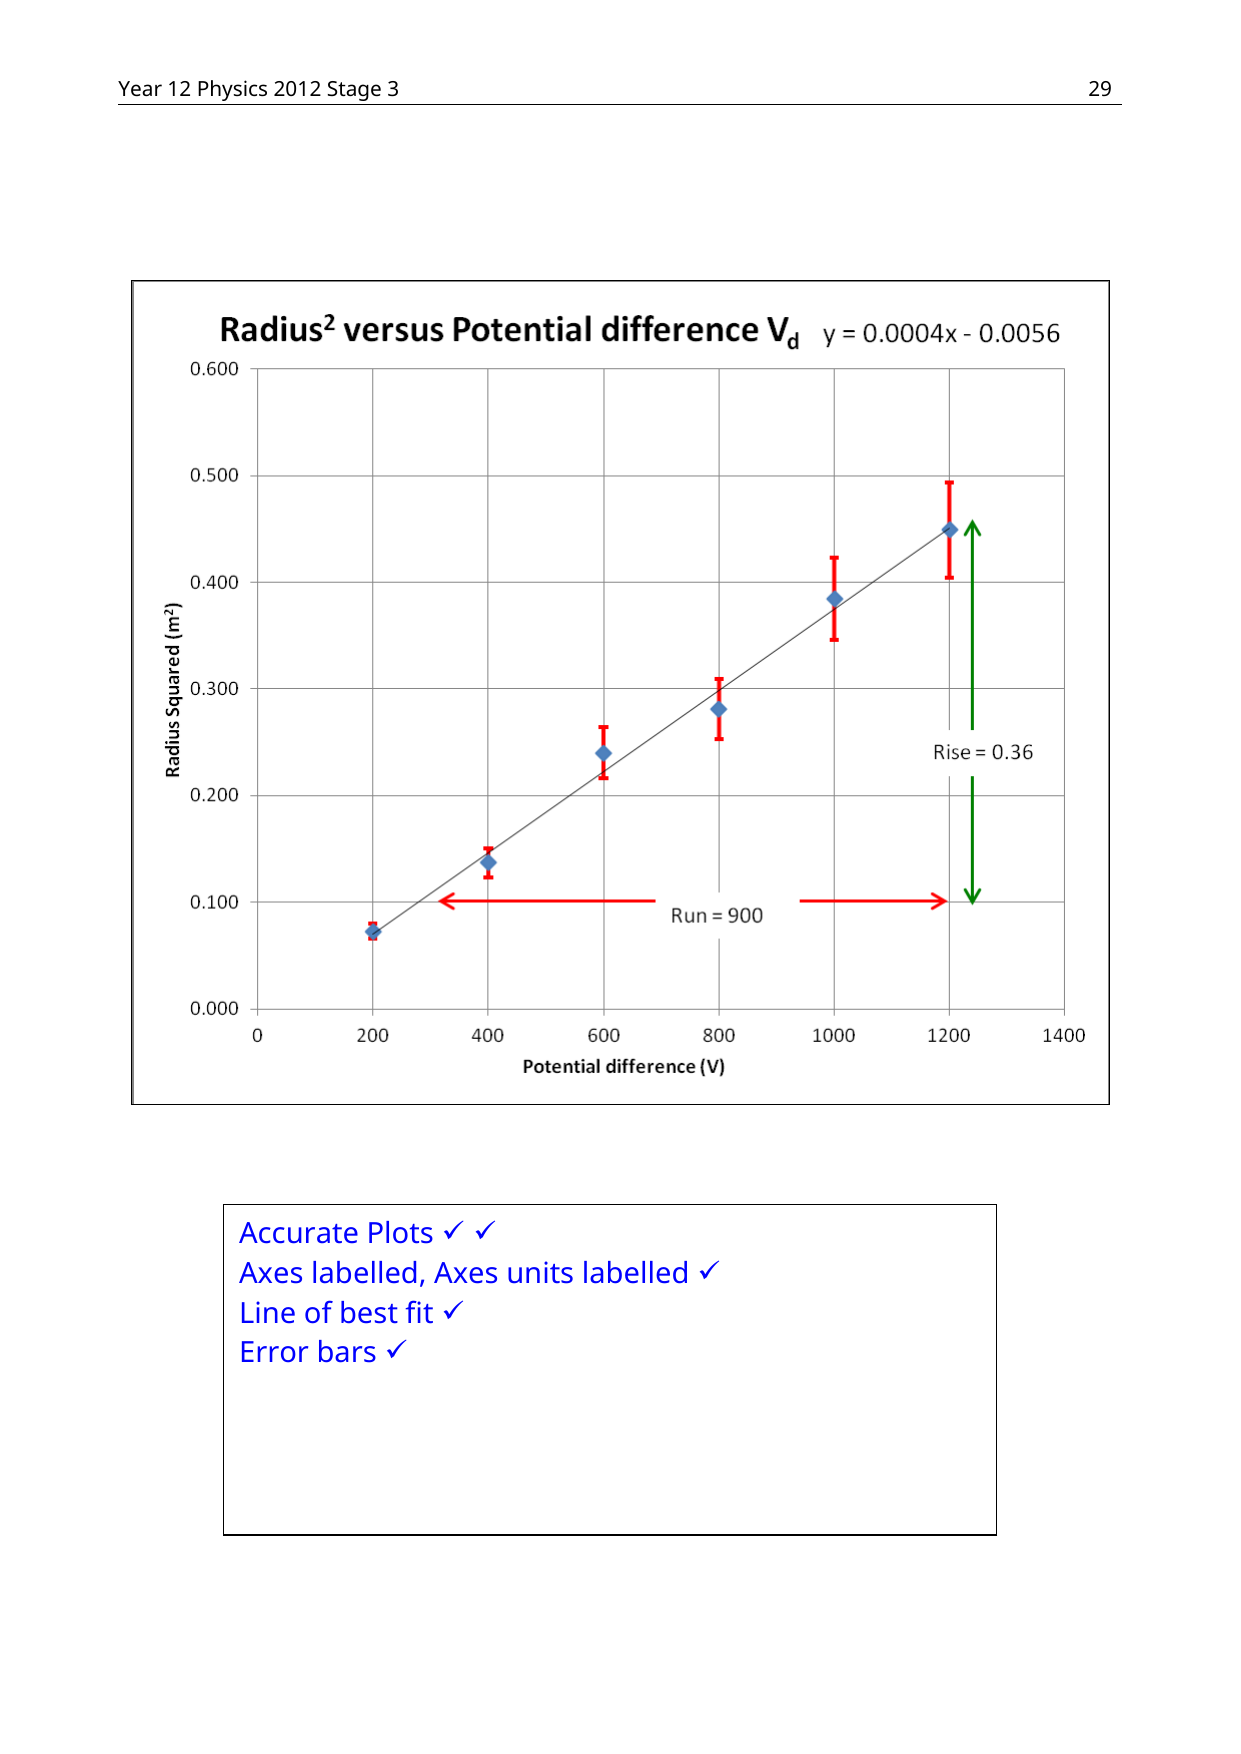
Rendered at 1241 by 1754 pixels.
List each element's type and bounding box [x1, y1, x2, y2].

picture [132, 281, 1109, 1104]
